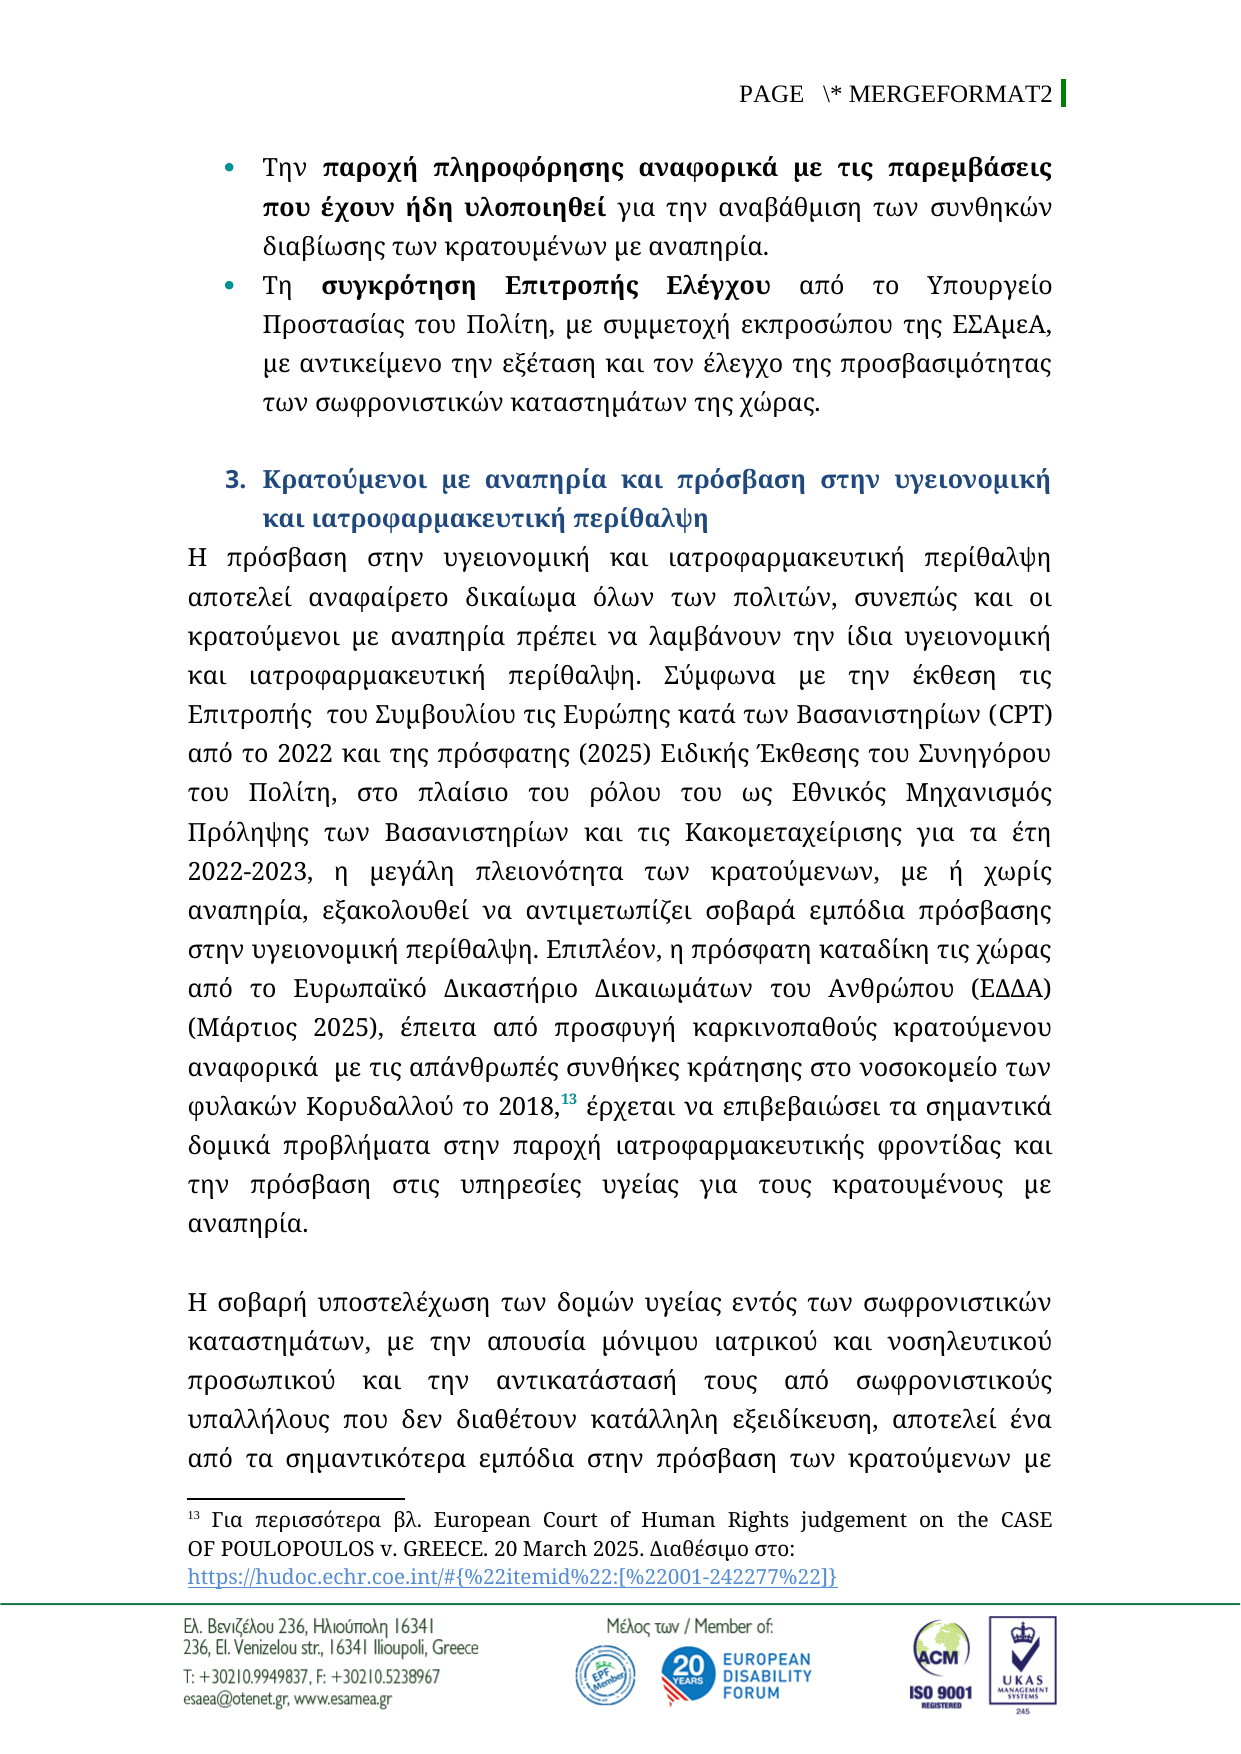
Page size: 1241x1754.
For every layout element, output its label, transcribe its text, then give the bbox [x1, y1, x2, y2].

list Τη συγκρότηση Επιτροπής Ελέγχου από το Υπουργείο Προστασίας του Πολίτη, με συμμετοχή εκπροσώπου της ΕΣΑμεΑ, με αντικείμενο την εξέταση και τον έλεγχο της προσβασιμότητας των σωφρονιστικών καταστημάτων της χώρας. [225, 267, 1053, 419]
picture [0, 1590, 1241, 1749]
text Η πρόσβαση στην υγειονομική και ιατροφαρμακευτική περίθαλψη αποτελεί αναφαίρετο δικαίωμα όλων των πολιτών, συνεπώς και οι κρατούμενοι με αναπηρία πρέπει να λαμβάνουν την ίδια υγειονομική και ιατροφαρμακευτική περίθαλψη. Σύμφωνα με την έκθεση τις Επιτροπής του Συμβουλίου τις Ευρώπης κατά των Βασανιστηρίων (CPT) από το 2022 και της πρόσφατης (2025) Ειδικής Έκθεσης του Συνηγόρου του Πολίτη, στο πλαίσιο του ρόλου του ως Εθνικός Μηχανισμός Πρόληψης των Βασανιστηρίων και τις Κακομεταχείρισης για τα έτη 2022-2023, η μεγάλη πλειονότητα των κρατούμενων, με ή χωρίς αναπηρία, εξακολουθεί να αντιμετωπίζει σοβαρά εμπόδια πρόσβασης στην υγειονομική περίθαλψη. Επιπλέον, η πρόσφατη καταδίκη τις χώρας από το Ευρωπαϊκό Δικαστήριο Δικαιωμάτων του Ανθρώπου (ΕΔΔΑ) (Μάρτιος 2025), έπειτα από προσφυγή καρκινοπαθούς κρατούμενου αναφορικά με τις απάνθρωπές συνθήκες κράτησης στο νοσοκομείο των φυλακών Κορυδαλλού το 2018, έρχεται να επιβεβαιώσει τα σημαντικά δομικά προβλήματα στην παροχή ιατροφαρμακευτικής φροντίδας και την πρόσβαση στις υπηρεσίες υγείας για τους κρατουμένους με αναπηρία. [187, 540, 1053, 1240]
subtitle Κρατούμενοι με αναπηρία και πρόσβαση στην υγειονομική και ιατροφαρμακευτική περίθαλψη [225, 462, 1053, 535]
list Την παροχή πληροφόρησης αναφορικά με τις παρεμβάσεις που έχουν ήδη υλοποιηθεί για την αναβάθμιση των συνθηκών διαβίωσης των κρατουμένων με αναπηρία. [225, 150, 1053, 262]
